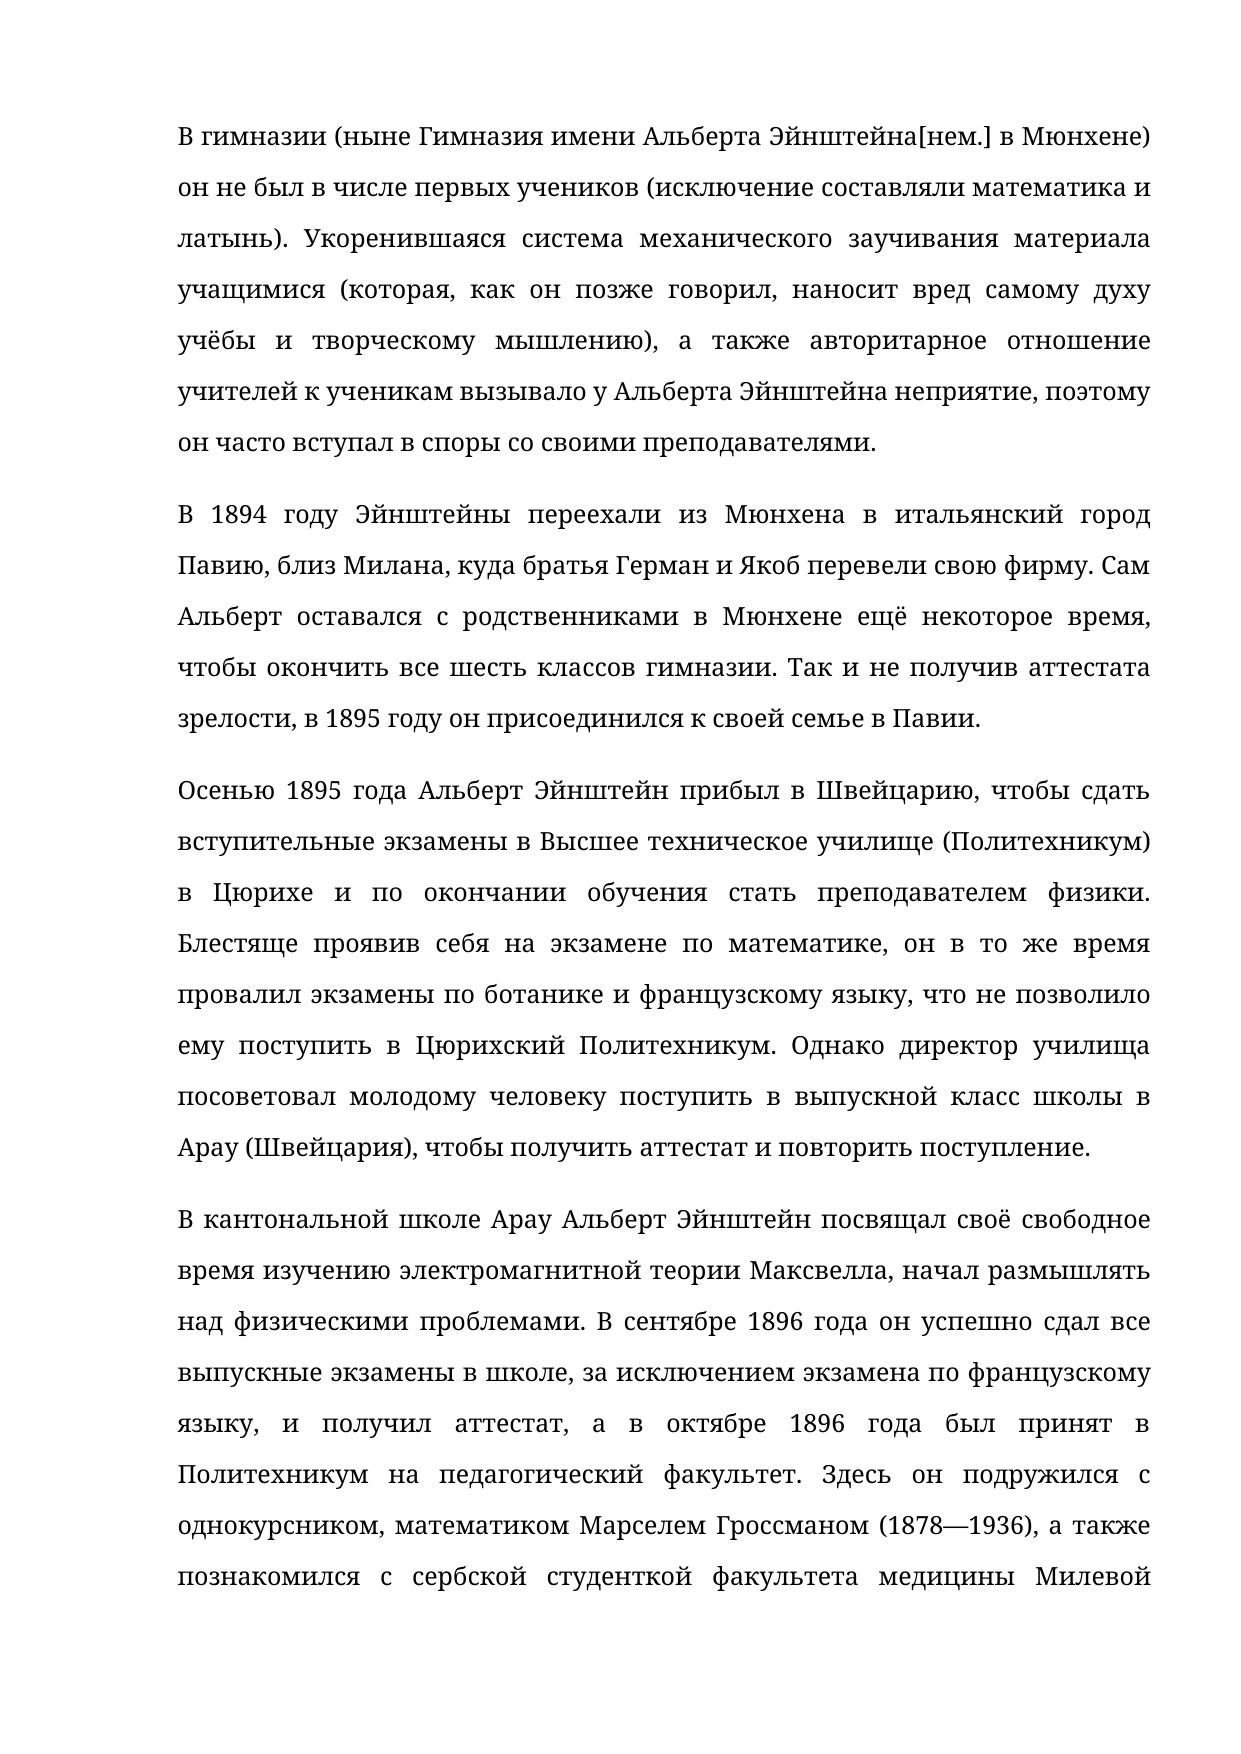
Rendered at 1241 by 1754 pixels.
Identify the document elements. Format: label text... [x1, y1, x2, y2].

text В гимназии (ныне Гимназия имени Альберта Эйнштейна[нем.] в Мюнхене) он не был в числе первых учеников (исключение составляли математика и латынь). Укоренившаяся система механического заучивания материала учащимися (которая, как он позже говорил, наносит вред самому духу учёбы и творческому мышлению), а также авторитарное отношение учителей к ученикам вызывало у Альберта Эйнштейна неприятие, поэтому он часто вступал в споры со своими преподавателями. [177, 118, 1152, 458]
text Осенью 1895 года Альберт Эйнштейн прибыл в Швейцарию, чтобы сдать вступительные экзамены в Высшее техническое училище (Политехникум) в Цюрихе и по окончании обучения стать преподавателем физики. Блестяще проявив себя на экзамене по математике, он в то же время провалил экзамены по ботанике и французскому языку, что не позволило ему поступить в Цюрихский Политехникум. Однако директор училища посоветовал молодому человеку поступить в выпускной класс школы в Арау (Швейцария), чтобы получить аттестат и повторить поступление. [177, 772, 1152, 1164]
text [177, 1201, 1152, 1593]
text В 1894 году Эйнштейны переехали из Мюнхена в итальянский город Павию, близ Милана, куда братья Герман и Якоб перевели свою фирму. Сам Альберт оставался с родственниками в Мюнхене ещё некоторое время, чтобы окончить все шесть классов гимназии. Так и не получив аттестата зрелости, в 1895 году он присоединился к своей семье в Павии. [177, 496, 1152, 734]
